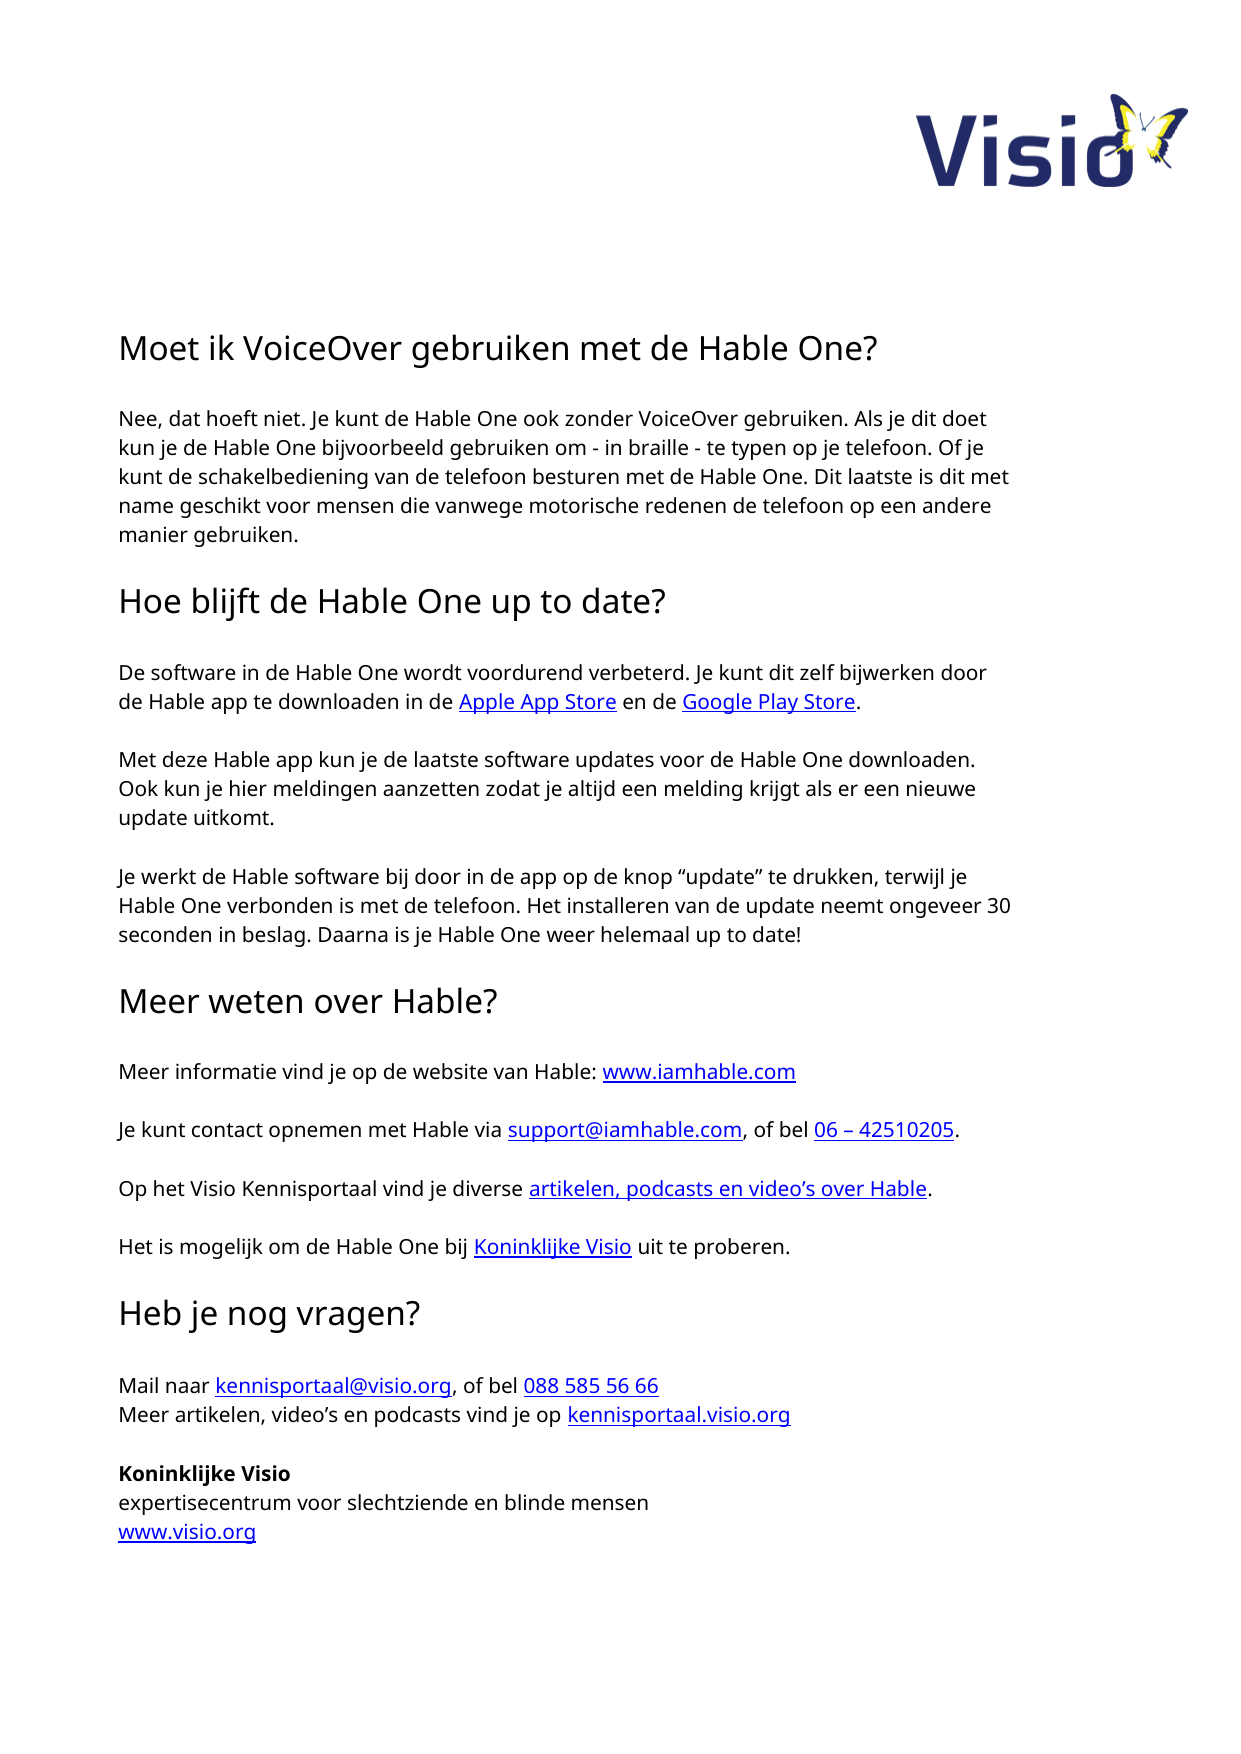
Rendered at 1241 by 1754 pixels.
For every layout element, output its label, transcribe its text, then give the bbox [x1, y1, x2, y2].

text Meer informatie vind je op de website van Hable: www.iamhable.com [118, 1057, 1016, 1086]
subtitle Heb je nog vragen? [118, 1290, 1016, 1335]
text expertisecentrum voor slechtziende en blinde mensen [118, 1487, 1016, 1517]
picture [904, 89, 1199, 190]
text Nee, dat hoeft niet. Je kunt de Hable One ook zonder VoiceOver gebruiken. Als je dit doet kun je de Hable One bijvoorbeeld gebruiken om - in braille - te typen op je telefoon. Of je kunt de schakelbediening van de telefoon besturen met de Hable One. Dit laatste is dit met name geschikt voor mensen die vanwege motorische redenen de telefoon op een andere manier gebruiken. [118, 403, 1016, 549]
text www.visio.org [118, 1517, 1016, 1546]
text Het is mogelijk om de Hable One bij Koninklijke Visio uit te proberen. [118, 1232, 1016, 1261]
text Op het Visio Kennisportaal vind je diverse artikelen, podcasts en video’s over Hable. [118, 1173, 1016, 1202]
text De software in de Hable One wordt voordurend verbeterd. Je kunt dit zelf bijwerken door de Hable app te downloaden in de Apple App Store en de Google Play Store. [118, 657, 1016, 715]
text Meer artikelen, video’s en podcasts vind je op kennisportaal.visio.org [118, 1400, 1016, 1429]
text Mail naar kennisportaal@visio.org, of bel 088 585 56 66 [118, 1369, 1016, 1400]
text Met deze Hable app kun je de laatste software updates voor de Hable One downloaden. Ook kun je hier meldingen aanzetten zodat je altijd een melding krijgt als er een nieuwe update uitkomt. [118, 744, 1016, 832]
text Koninklijke Visio [118, 1458, 1016, 1487]
subtitle Hoe blijft de Hable One up to date? [118, 578, 1016, 624]
subtitle Meer weten over Hable? [118, 978, 1016, 1023]
text Je kunt contact opnemen met Hable via support@iamhable.com, of bel 06 – 42510205. [118, 1115, 1016, 1144]
subtitle Moet ik VoiceOver gebruiken met de Hable One? [118, 324, 1016, 370]
text Je werkt de Hable software bij door in de app op de knop “update” te drukken, terwijl je Hable One verbonden is met de telefoon. Het installeren van de update neemt ongeveer 30 seconden in beslag. Daarna is je Hable One weer helemaal up to date! [118, 861, 1016, 949]
